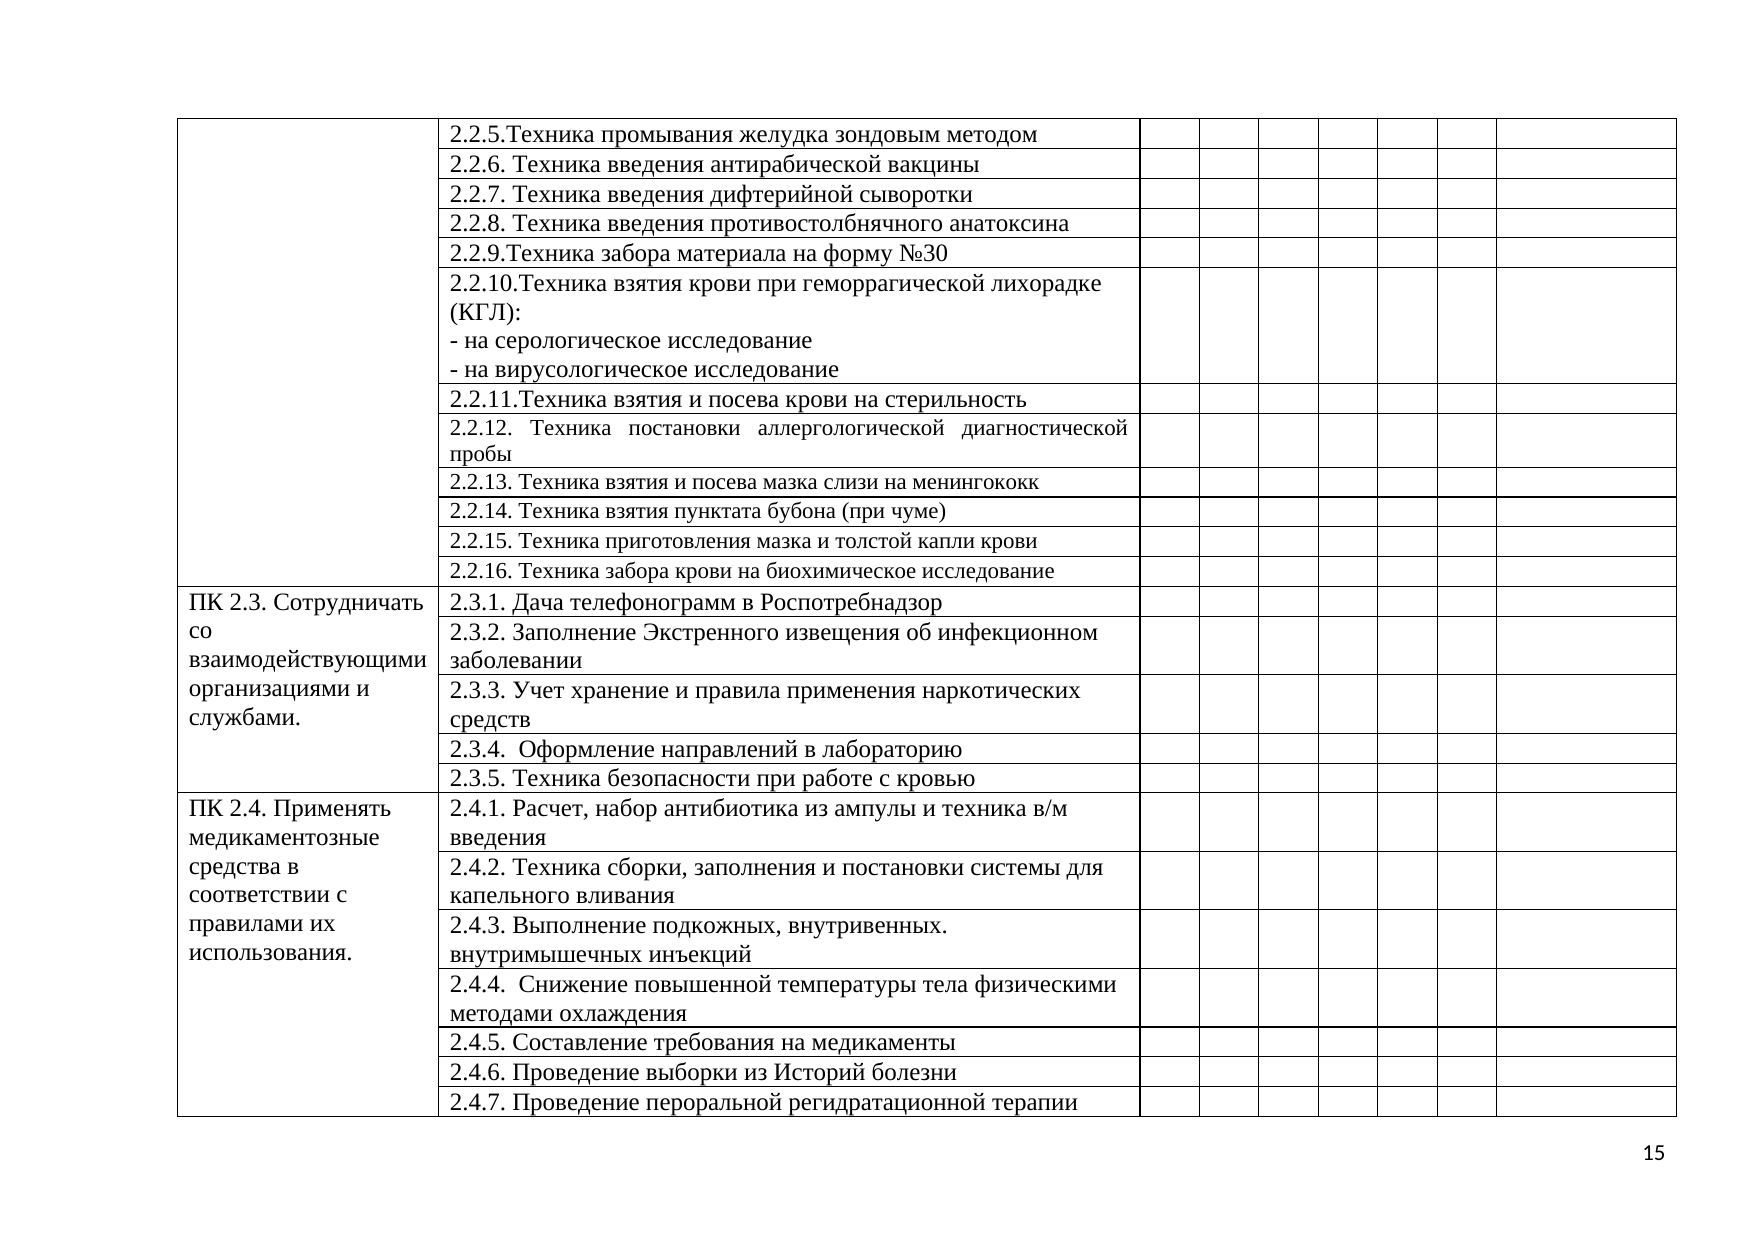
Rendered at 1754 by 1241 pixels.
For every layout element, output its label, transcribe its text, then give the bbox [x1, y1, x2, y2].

table_cell [1497, 793, 1676, 851]
table_cell [1497, 119, 1676, 148]
table_cell [1141, 468, 1199, 496]
table_cell [1438, 1087, 1496, 1116]
table_cell [1438, 384, 1496, 413]
table_cell [1259, 468, 1318, 496]
table_cell [1319, 1028, 1377, 1056]
table_cell [1200, 617, 1258, 674]
table_cell [1200, 498, 1258, 526]
table_cell [1259, 617, 1318, 674]
table_cell [1378, 384, 1437, 413]
table_cell [1497, 617, 1676, 674]
table_cell [1497, 587, 1676, 616]
table_cell 2.2.7. Техника введения дифтерийной сыворотки [439, 179, 1139, 207]
table_cell 2.4.6. Проведение выборки из Историй болезни [439, 1057, 1139, 1086]
table_cell [1378, 179, 1437, 207]
table_cell [1378, 149, 1437, 178]
table_cell [1438, 734, 1496, 762]
table_cell [1259, 734, 1318, 762]
table_cell [1141, 1087, 1199, 1116]
table_cell [1319, 527, 1377, 556]
table_cell [1497, 852, 1676, 909]
table_cell [1259, 764, 1318, 792]
table_cell [1438, 119, 1496, 148]
table_cell [1200, 557, 1258, 586]
table_cell [1378, 498, 1437, 526]
table_cell [1319, 209, 1377, 237]
table_cell [1259, 498, 1318, 526]
table_cell [1319, 910, 1377, 968]
table_cell [1200, 734, 1258, 762]
table_cell ПК 2.3. Сотрудничать со взаимодействующими организациями и службами. [178, 587, 438, 792]
table_cell [1259, 1087, 1318, 1116]
table_cell [1259, 149, 1318, 178]
table_cell 2.2.14. Техника взятия пунктата бубона (при чуме) [439, 498, 1139, 526]
table_cell [1497, 1087, 1676, 1116]
table_cell [1378, 209, 1437, 237]
table_cell [1438, 793, 1496, 851]
table_cell [1438, 675, 1496, 733]
table_cell [1259, 414, 1318, 467]
table_cell [1497, 557, 1676, 586]
table_cell [1378, 617, 1437, 674]
table_cell [1497, 268, 1676, 383]
table_cell 2.2.11.Техника взятия и посева крови на стерильность [439, 384, 1139, 413]
table_cell 2.2.9.Техника забора материала на форму №30 [439, 238, 1139, 267]
table_cell [1497, 734, 1676, 762]
table_cell [1200, 910, 1258, 968]
table_cell [1438, 1028, 1496, 1056]
table_cell [1378, 969, 1437, 1026]
table_cell [1259, 1057, 1318, 1086]
table_cell [1319, 969, 1377, 1026]
table_cell [1259, 557, 1318, 586]
table_cell [1259, 238, 1318, 267]
table_cell [1497, 149, 1676, 178]
table_cell [1497, 1057, 1676, 1086]
table_cell [1319, 617, 1377, 674]
table_cell [1259, 910, 1318, 968]
table_cell [1497, 498, 1676, 526]
table_cell 2.2.5.Техника промывания желудка зондовым методом [439, 119, 1139, 148]
table_cell [1200, 527, 1258, 556]
table_cell [1319, 852, 1377, 909]
table_cell 2.3.3. Учет хранение и правила применения наркотических средств [439, 675, 1139, 733]
table_cell [1200, 209, 1258, 237]
table_cell [1141, 268, 1199, 383]
table_cell [1141, 587, 1199, 616]
table_cell [1438, 179, 1496, 207]
table_cell [1200, 1057, 1258, 1086]
table_cell [1200, 268, 1258, 383]
table_cell [1141, 910, 1199, 968]
table_cell [1141, 149, 1199, 178]
table_cell [1200, 468, 1258, 496]
table_cell [1259, 179, 1318, 207]
table_cell [1438, 527, 1496, 556]
table_cell [1141, 527, 1199, 556]
table_cell [1319, 557, 1377, 586]
table_cell [1438, 764, 1496, 792]
table_cell [1438, 149, 1496, 178]
table_cell [1319, 1057, 1377, 1086]
table_cell [1200, 675, 1258, 733]
table_cell [1438, 969, 1496, 1026]
table_cell [1319, 793, 1377, 851]
table_cell [1141, 793, 1199, 851]
table_cell [1200, 1087, 1258, 1116]
table_cell [1200, 414, 1258, 467]
table_cell [1259, 384, 1318, 413]
table_cell [1378, 268, 1437, 383]
table_cell [1319, 498, 1377, 526]
table_cell [1259, 793, 1318, 851]
table_cell [1378, 793, 1437, 851]
table_cell [1378, 1057, 1437, 1086]
table_cell 2.4.4. Снижение повышенной температуры тела физическими методами охлаждения [439, 969, 1139, 1026]
table_cell [1438, 910, 1496, 968]
table_cell [1200, 149, 1258, 178]
table_cell [1141, 969, 1199, 1026]
table_cell [1319, 1087, 1377, 1116]
table_cell [1259, 268, 1318, 383]
table_cell [1438, 1057, 1496, 1086]
table_cell [1141, 1057, 1199, 1086]
table_cell [1141, 119, 1199, 148]
table_cell [1438, 209, 1496, 237]
table_cell [1319, 268, 1377, 383]
table_cell [1497, 675, 1676, 733]
table_cell [1259, 527, 1318, 556]
table_cell [1141, 557, 1199, 586]
table_cell 2.3.4. Оформление направлений в лабораторию [439, 734, 1139, 762]
table_cell 2.2.13. Техника взятия и посева мазка слизи на менингококк [439, 468, 1139, 496]
table_cell [1497, 969, 1676, 1026]
table_cell 2.3.5. Техника безопасности при работе с кровью [439, 764, 1139, 792]
table_cell [1259, 852, 1318, 909]
table_cell 2.2.8. Техника введения противостолбнячного анатоксина [439, 209, 1139, 237]
table_cell [1319, 119, 1377, 148]
table_cell [1141, 764, 1199, 792]
table_cell [1200, 587, 1258, 616]
table_cell [1259, 1028, 1318, 1056]
table_cell [1438, 852, 1496, 909]
table_cell [1200, 238, 1258, 267]
table_cell [1438, 498, 1496, 526]
table_cell 2.2.10.Техника взятия крови при геморрагической лихорадке (КГЛ): - на серологическое исследование - на вирусологическое исследование [439, 268, 1139, 383]
table_cell [1497, 384, 1676, 413]
table_cell ПК 2.4. Применять медикаментозные средства в соответствии с правилами их использования. [178, 793, 438, 1116]
table_cell [1378, 414, 1437, 467]
table_cell [1200, 969, 1258, 1026]
table_cell [1141, 852, 1199, 909]
table_cell 2.4.3. Выполнение подкожных, внутривенных. внутримышечных инъекций [439, 910, 1139, 968]
table_cell [1319, 764, 1377, 792]
table_cell [1497, 764, 1676, 792]
table_cell [1200, 119, 1258, 148]
table_cell [1319, 384, 1377, 413]
table_cell [1141, 179, 1199, 207]
table_cell 2.3.1. Дача телефонограмм в Роспотребнадзор [439, 587, 1139, 616]
table_cell [1319, 238, 1377, 267]
table_cell [1200, 764, 1258, 792]
table_cell [1141, 209, 1199, 237]
table_cell [1200, 852, 1258, 909]
table_cell 2.4.1. Расчет, набор антибиотика из ампулы и техника в/м введения [439, 793, 1139, 851]
table_cell [1497, 414, 1676, 467]
table_cell [1141, 238, 1199, 267]
table_cell [1438, 557, 1496, 586]
table_cell [1497, 910, 1676, 968]
table_cell [1497, 527, 1676, 556]
table_cell [1141, 498, 1199, 526]
table_cell 2.3.2. Заполнение Экстренного извещения об инфекционном заболевании [439, 617, 1139, 674]
table_cell [1319, 468, 1377, 496]
table_cell 2.2.15. Техника приготовления мазка и толстой капли крови [439, 527, 1139, 556]
table_cell [1141, 734, 1199, 762]
table_cell [1378, 764, 1437, 792]
table_cell [1378, 238, 1437, 267]
table_cell [1438, 268, 1496, 383]
table_cell [1259, 675, 1318, 733]
table_cell [1200, 793, 1258, 851]
table_cell [1497, 179, 1676, 207]
table_cell [1141, 675, 1199, 733]
table_cell [1378, 852, 1437, 909]
table_cell 2.2.16. Техника забора крови на биохимическое исследование [439, 557, 1139, 586]
table_cell 2.2.12. Техника постановки аллергологической диагностической пробы [439, 414, 1139, 467]
table_cell [1438, 617, 1496, 674]
table_cell [1497, 1028, 1676, 1056]
table_cell [1259, 587, 1318, 616]
table_cell [1259, 969, 1318, 1026]
table_cell [1319, 414, 1377, 467]
table_cell [1319, 734, 1377, 762]
table_cell [1319, 587, 1377, 616]
table_cell [1259, 209, 1318, 237]
table_cell [1438, 414, 1496, 467]
table_cell [1378, 675, 1437, 733]
table_cell [1141, 617, 1199, 674]
table_cell [1378, 1087, 1437, 1116]
table_cell [1259, 119, 1318, 148]
table_cell 2.4.7. Проведение пероральной регидратационной терапии [439, 1087, 1139, 1116]
table_cell [1438, 238, 1496, 267]
table_cell 2.2.6. Техника введения антирабической вакцины [439, 149, 1139, 178]
table_cell [1378, 468, 1437, 496]
table_cell [1378, 527, 1437, 556]
table_cell [1378, 557, 1437, 586]
table_cell [1319, 675, 1377, 733]
table_cell 2.4.5. Составление требования на медикаменты [439, 1028, 1139, 1056]
table_cell [1319, 149, 1377, 178]
table_cell [1200, 1028, 1258, 1056]
table_cell [1378, 910, 1437, 968]
table_cell [1141, 414, 1199, 467]
table_cell [1497, 468, 1676, 496]
table_cell [1378, 587, 1437, 616]
table_cell [1141, 384, 1199, 413]
table_cell [1438, 468, 1496, 496]
table_cell [1497, 238, 1676, 267]
table_cell [1200, 384, 1258, 413]
table_cell [1438, 587, 1496, 616]
table_cell [1200, 179, 1258, 207]
table_cell [1319, 179, 1377, 207]
table_cell [1497, 209, 1676, 237]
table_cell [1378, 1028, 1437, 1056]
table_cell 2.4.2. Техника сборки, заполнения и постановки системы для капельного вливания [439, 852, 1139, 909]
table_cell [1141, 1028, 1199, 1056]
table_cell [1378, 119, 1437, 148]
table_cell [1378, 734, 1437, 762]
